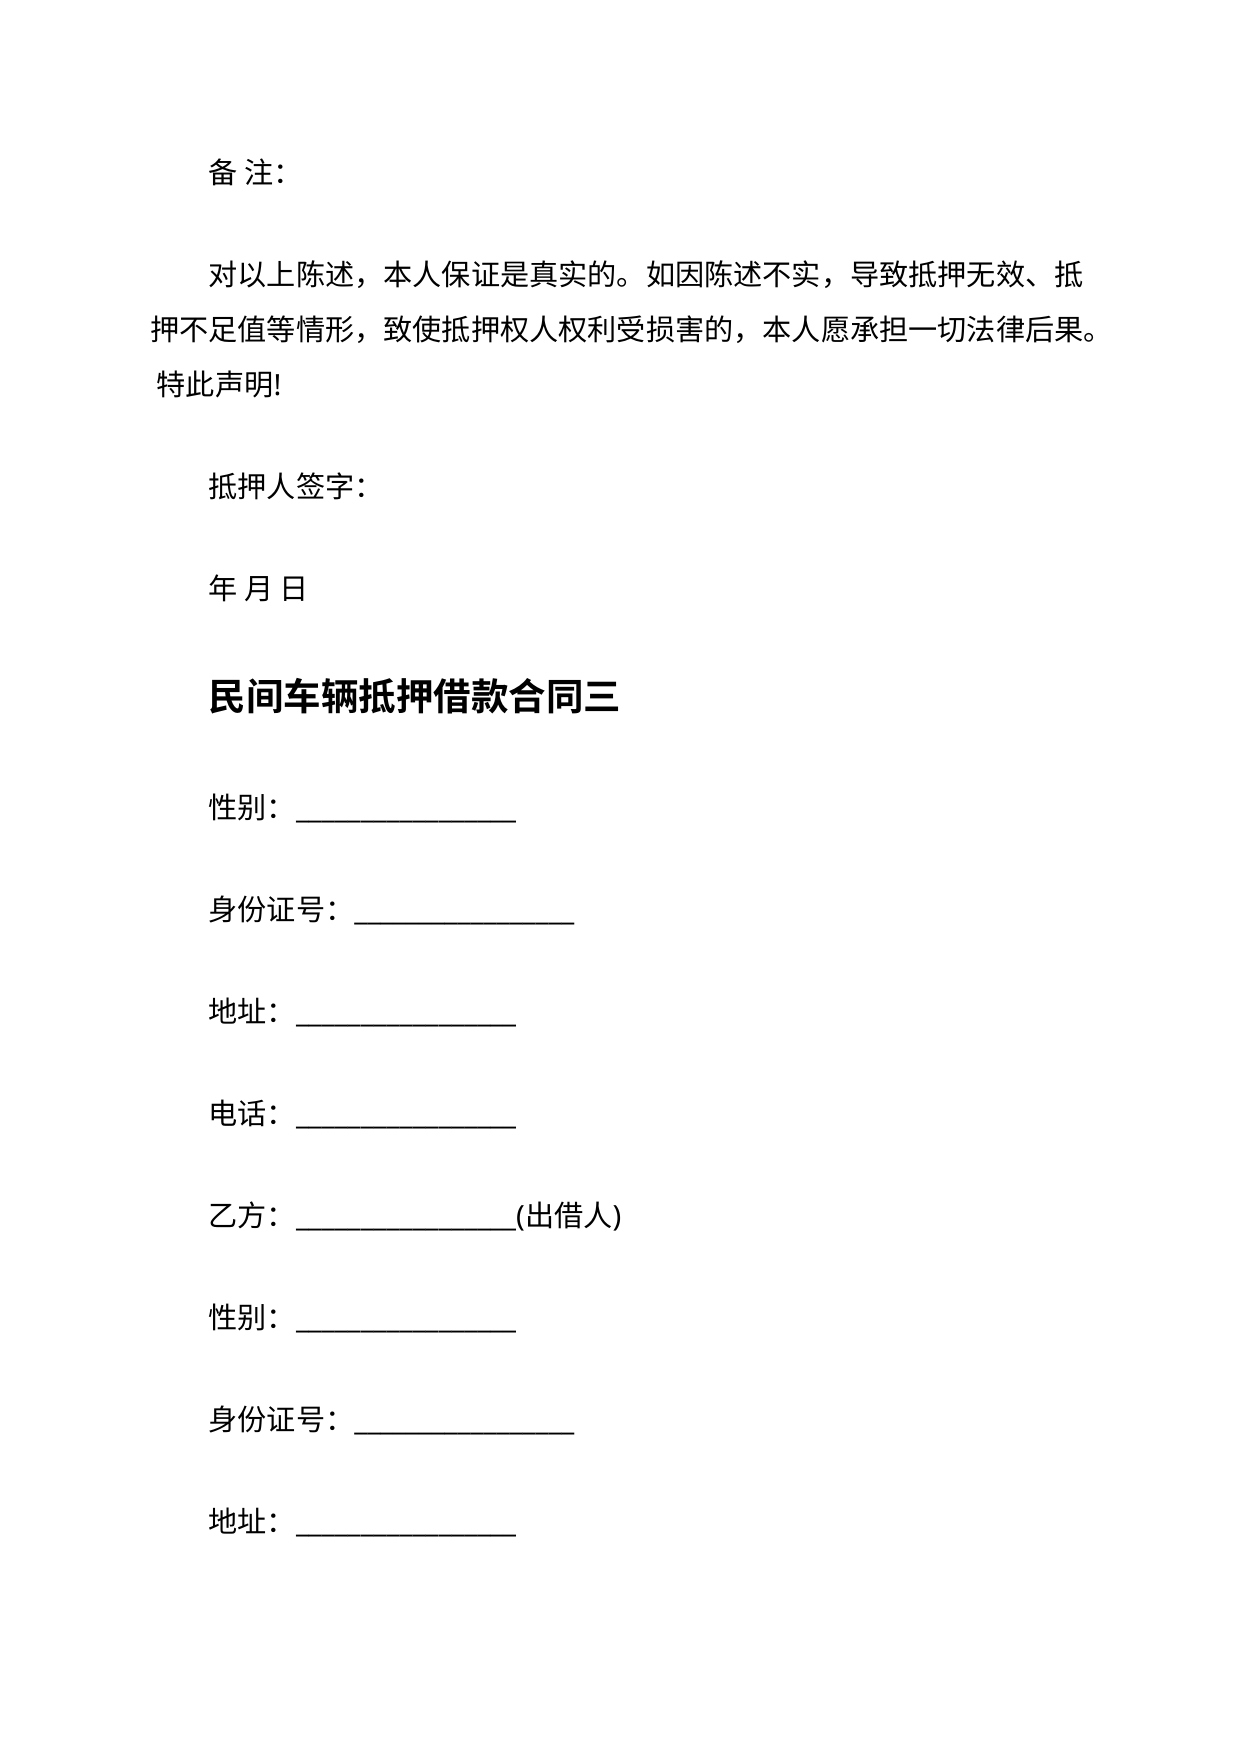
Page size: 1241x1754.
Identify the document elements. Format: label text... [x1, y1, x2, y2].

text 抵押人签字： [150, 463, 1090, 506]
text 对以上陈述，本人保证是真实的。如因陈述不实，导致抵押无效、抵押不足值等情形，致使抵押权人权利受损害的，本人愿承担一切法律后果。 特此声明! [150, 252, 1090, 404]
text 电话：_________________ [150, 1090, 1090, 1133]
text 性别：_________________ [150, 784, 1090, 827]
text 地址：_________________ [150, 988, 1090, 1031]
text 备 注： [150, 150, 1090, 192]
text 年 月 日 [150, 565, 1090, 608]
text 身份证号：_________________ [150, 886, 1090, 929]
text 身份证号：_________________ [150, 1396, 1090, 1439]
text 民间车辆抵押借款合同三 [150, 667, 1090, 721]
text 性别：_________________ [150, 1294, 1090, 1337]
text 乙方：_________________(出借人) [150, 1192, 1090, 1235]
text 地址：_________________ [150, 1498, 1090, 1541]
